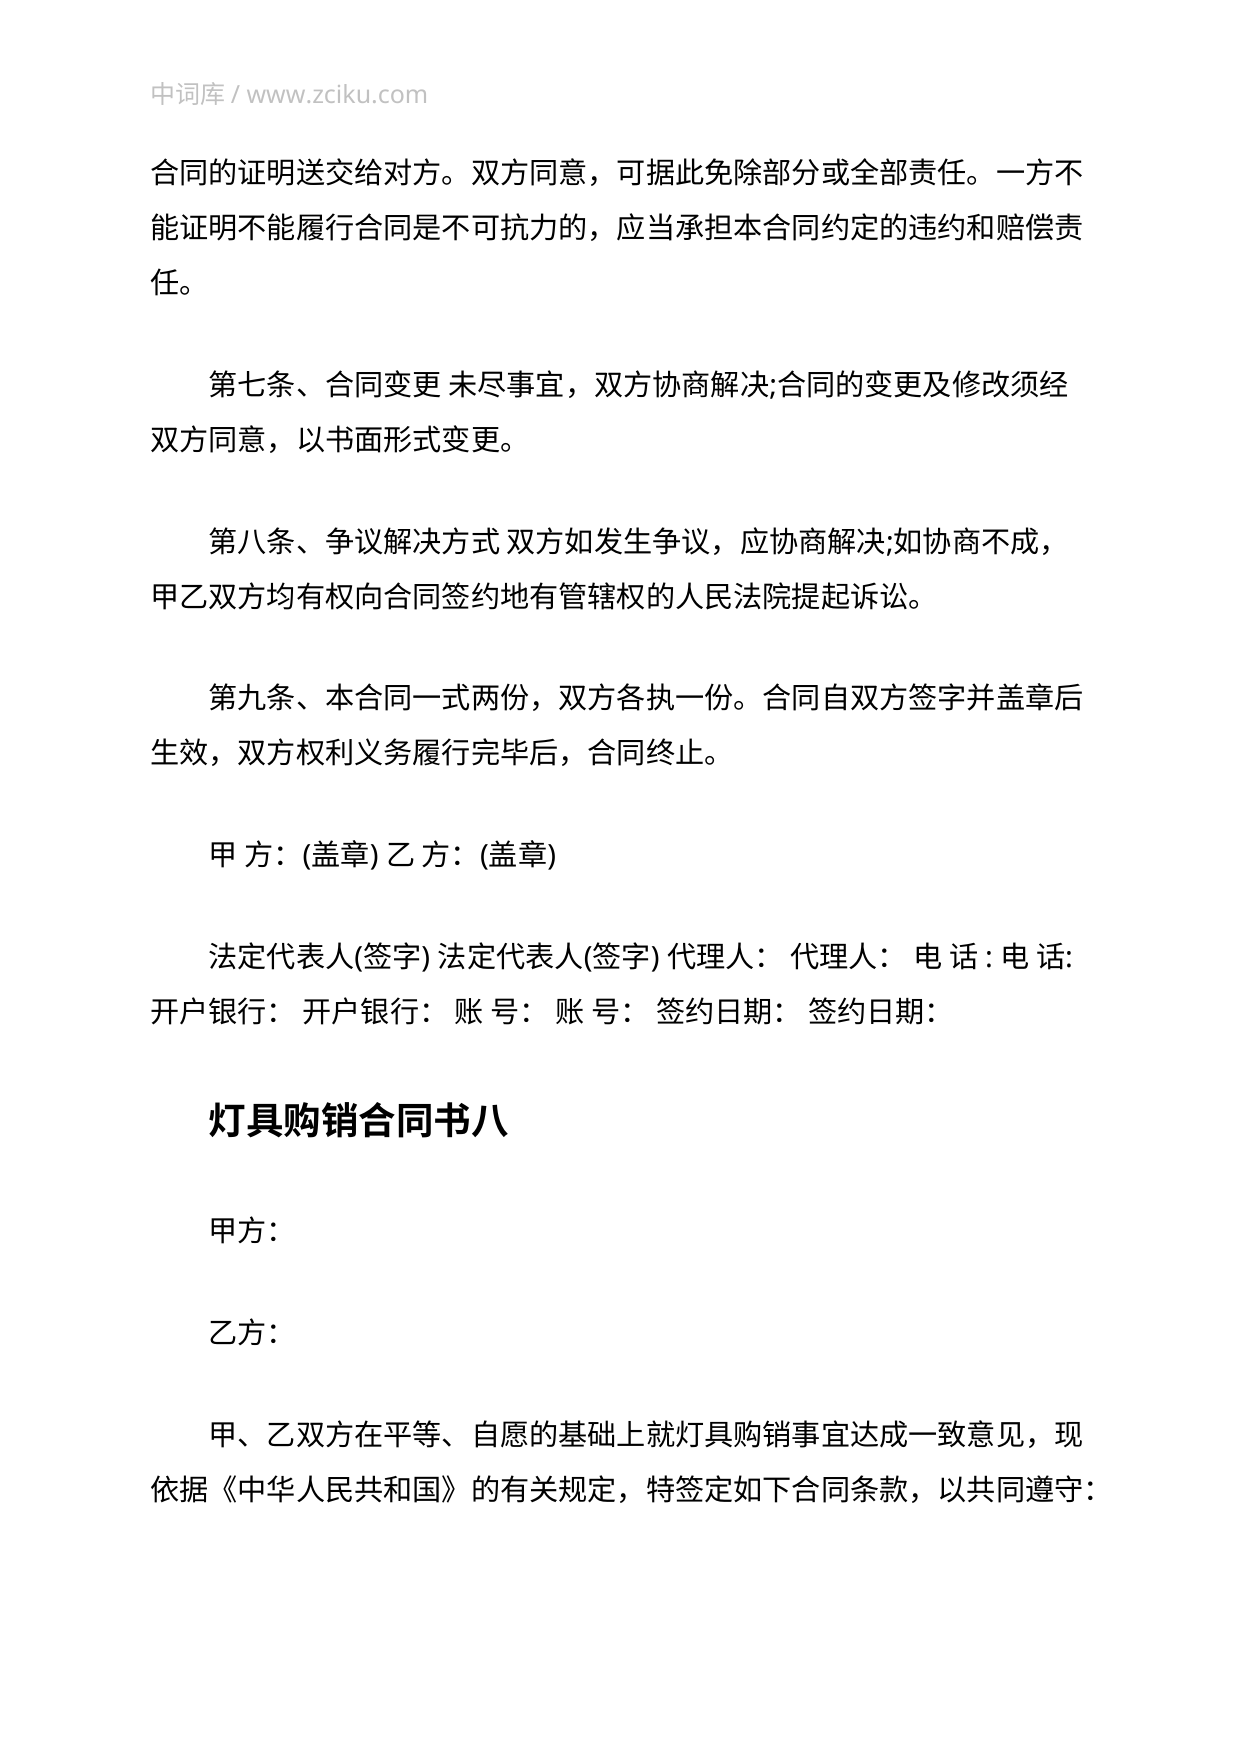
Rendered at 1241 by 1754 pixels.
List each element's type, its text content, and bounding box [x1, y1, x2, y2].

text 法定代表人(签字) 法定代表人(签字) 代理人： 代理人： 电 话 : 电 话: 开户银行： 开户银行： 账 号： 账 号： 签约日期： 签约日期： [150, 934, 1090, 1031]
text 甲、乙双方在平等、自愿的基础上就灯具购销事宜达成一致意见，现依据《中华人民共和国》的有关规定，特签定如下合同条款，以共同遵守： [150, 1411, 1090, 1509]
text 第八条、争议解决方式 双方如发生争议，应协商解决;如协商不成，甲乙双方均有权向合同签约地有管辖权的人民法院提起诉讼。 [150, 518, 1090, 616]
text 甲方： [150, 1208, 1090, 1250]
text 灯具购销合同书八 [150, 1091, 1090, 1145]
text 乙方： [150, 1310, 1090, 1352]
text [150, 150, 1090, 302]
text 第七条、合同变更 未尽事宜，双方协商解决;合同的变更及修改须经双方同意，以书面形式变更。 [150, 362, 1090, 459]
text 甲 方：(盖章) 乙 方：(盖章) [150, 832, 1090, 874]
text 第九条、本合同一式两份，双方各执一份。合同自双方签字并盖章后生效，双方权利义务履行完毕后，合同终止。 [150, 675, 1090, 772]
